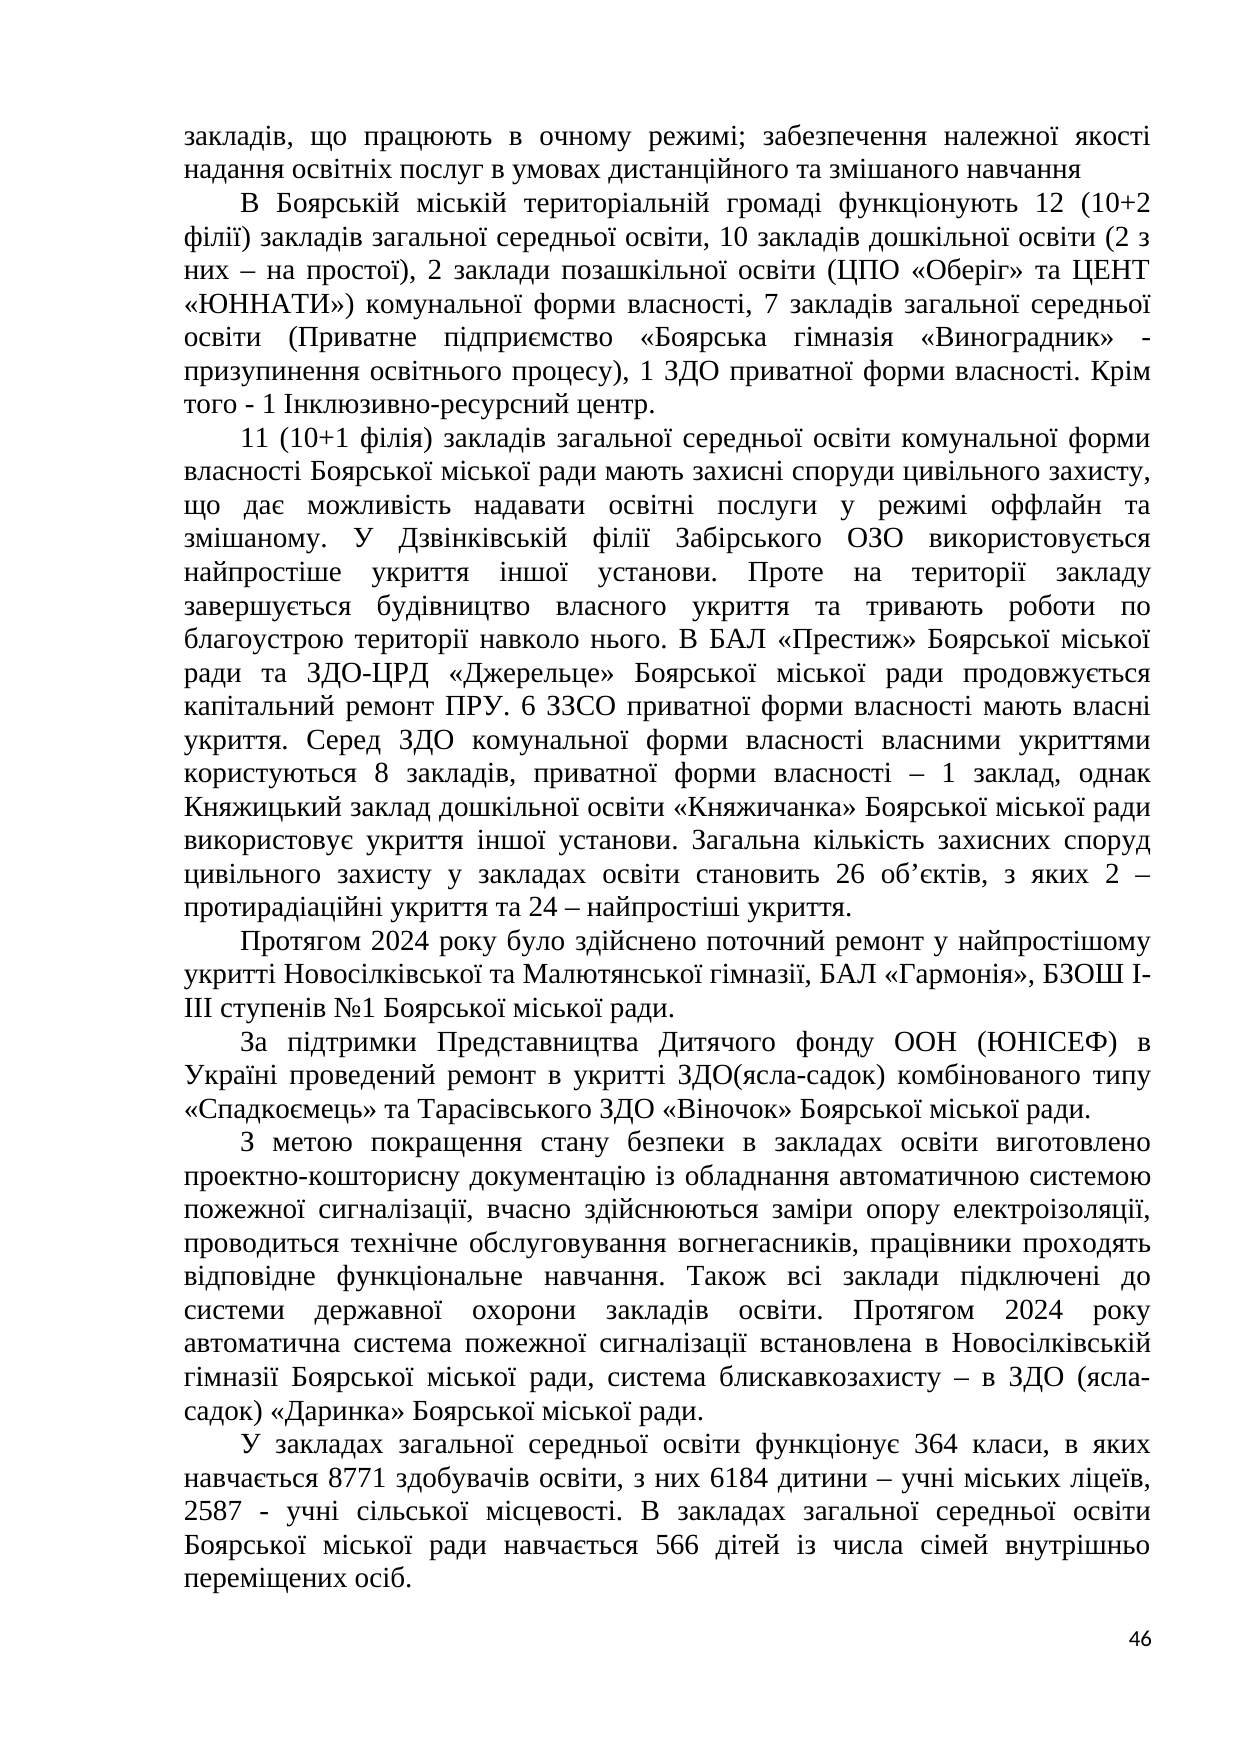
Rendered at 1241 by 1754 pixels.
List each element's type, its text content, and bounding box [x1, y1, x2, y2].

text За підтримки Представництва Дитячого фонду ООН (ЮНІСЕФ) в Україні проведений ремонт в укритті ЗДО(ясла-садок) комбінованого типу «Спадкоємець» та Тарасівського ЗДО «Віночок» Боярської міської ради. [183, 1024, 1152, 1124]
text У закладах загальної середньої освіти функціонує 364 класи, в яких навчається 8771 здобувачів освіти, з них 6184 дитини – учні міських ліцеїв, 2587 - учні сільської місцевості. В закладах загальної середньої освіти Боярської міської ради навчається 566 дітей із числа сімей внутрішньо переміщених осіб. [183, 1426, 1152, 1594]
text В Боярській міській територіальній громаді функціонують 12 (10+2 філії) закладів загальної середньої освіти, 10 закладів дошкільної освіти (2 з них – на простої), 2 заклади позашкільної освіти (ЦПО «Оберіг» та ЦЕНТ «ЮННАТИ») комунальної форми власності, 7 закладів загальної середньої освіти (Приватне підприємство «Боярська гімназія «Виноградник» - призупинення освітнього процесу), 1 ЗДО приватної форми власності. Крім того - 1 Інклюзивно-ресурсний центр. [183, 185, 1152, 420]
text Протягом 2024 року було здійснено поточний ремонт у найпростішому укритті Новосілківської та Малютянської гімназії, БАЛ «Гармонія», БЗОШ І-ІІІ ступенів №1 Боярської міської ради. [183, 923, 1152, 1024]
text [183, 118, 1152, 185]
text З метою покращення стану безпеки в закладах освіти виготовлено проектно-кошторисну документацію із обладнання автоматичною системою пожежної сигналізації, вчасно здійснюються заміри опору електроізоляції, проводиться технічне обслуговування вогнегасників, працівники проходять відповідне функціональне навчання. Також всі заклади підключені до системи державної охорони закладів освіти. Протягом 2024 року автоматична система пожежної сигналізації встановлена в Новосілківській гімназії Боярської міської ради, система блискавкозахисту – в ЗДО (ясла-садок) «Даринка» Боярської міської ради. [183, 1124, 1152, 1426]
text 11 (10+1 філія) закладів загальної середньої освіти комунальної форми власності Боярської міської ради мають захисні споруди цивільного захисту, що дає можливість надавати освітні послуги у режимі оффлайн та змішаному. У Дзвінківській філії Забірського ОЗО використовується найпростіше укриття іншої установи. Проте на території закладу завершується будівництво власного укриття та тривають роботи по благоустрою території навколо нього. В БАЛ «Престиж» Боярської міської ради та ЗДО-ЦРД «Джерельце» Боярської міської ради продовжується капітальний ремонт ПРУ. 6 ЗЗСО приватної форми власності мають власні укриття. Серед ЗДО комунальної форми власності власними укриттями користуються 8 закладів, приватної форми власності – 1 заклад, однак Княжицький заклад дошкільної освіти «Княжичанка» Боярської міської ради використовує укриття іншої установи. Загальна кількість захисних споруд цивільного захисту у закладах освіти становить 26 об’єктів, з яких 2 – протирадіаційні укриття та 24 – найпростіші укриття. [183, 420, 1152, 923]
